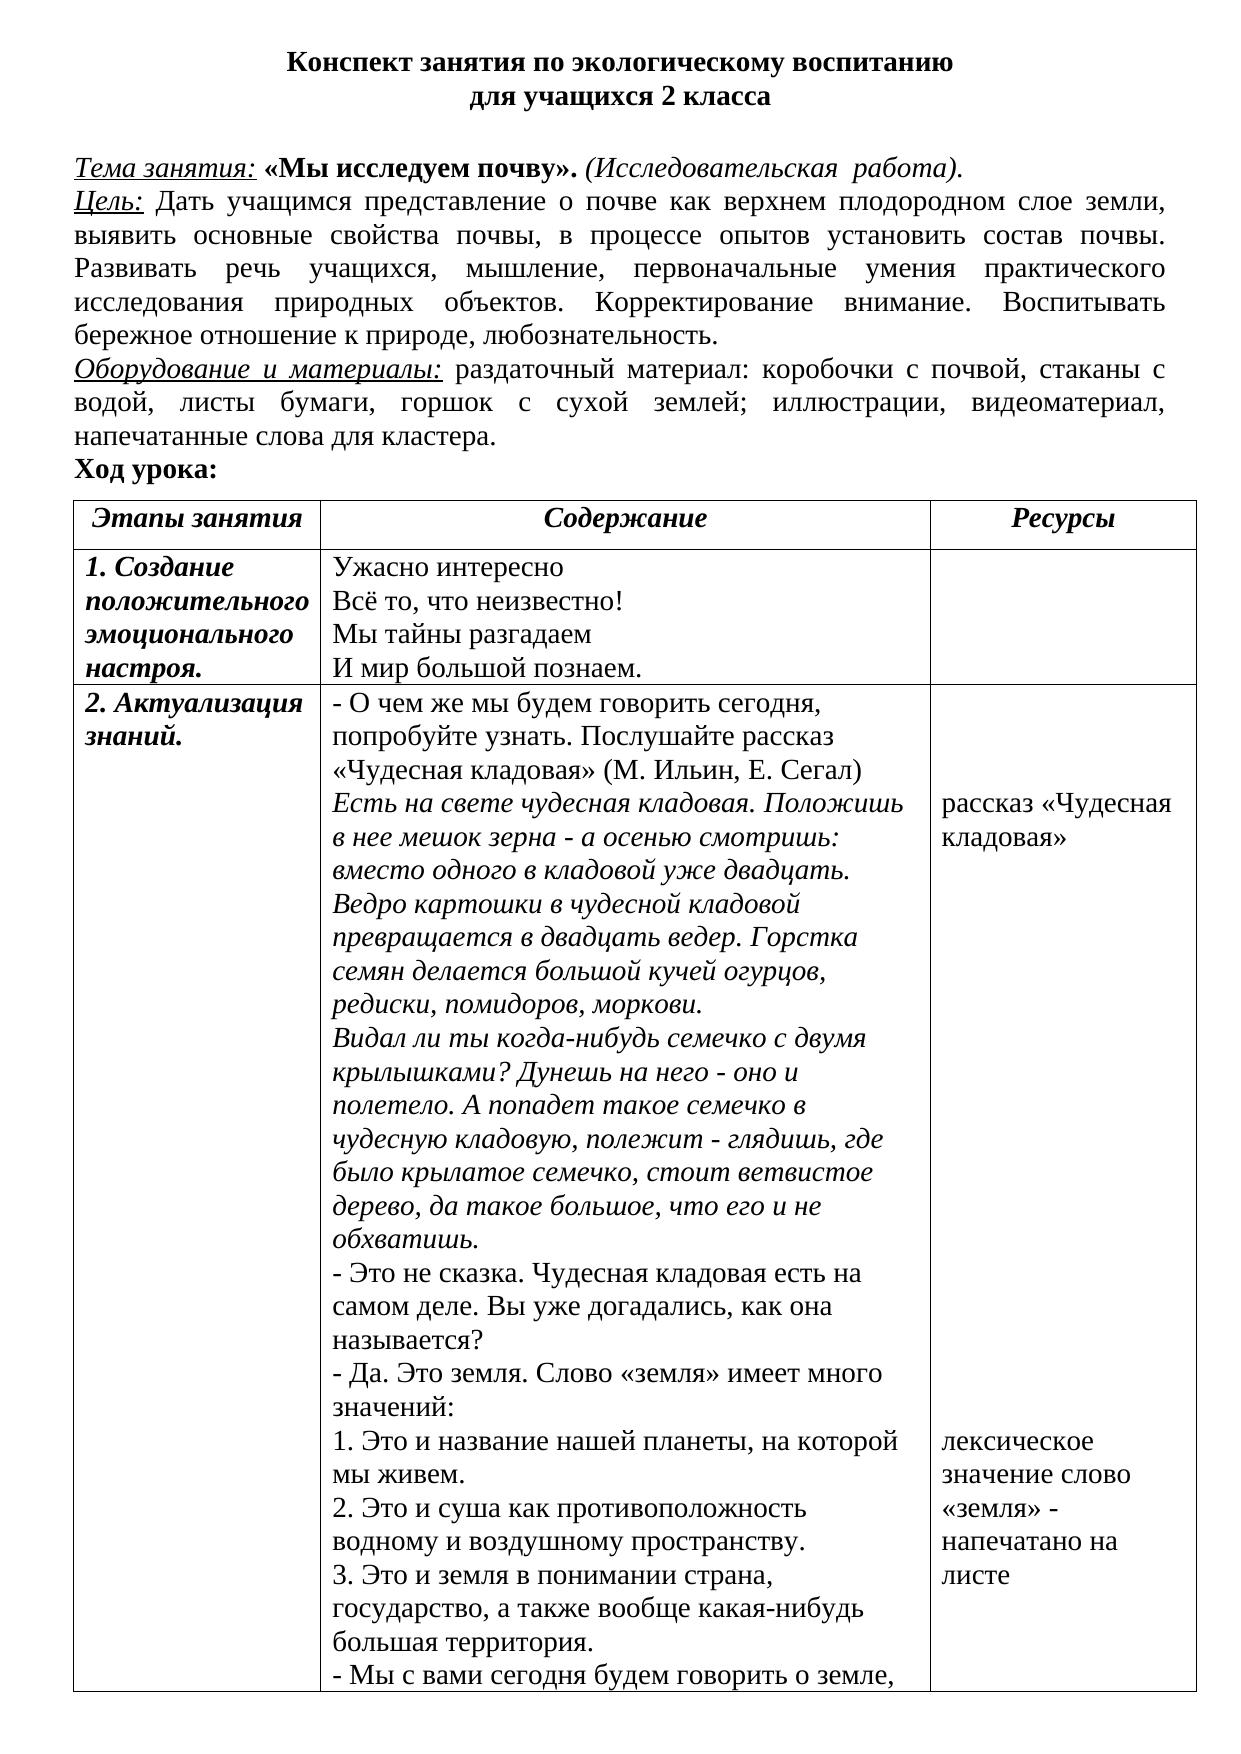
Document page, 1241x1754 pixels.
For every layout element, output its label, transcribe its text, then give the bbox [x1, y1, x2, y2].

text Оборудование и материалы: раздаточный материал: коробочки с почвой, стаканы с водой, листы бумаги, горшок с сухой землей; иллюстрации, видеоматериал, напечатанные слова для кластера. [74, 351, 1167, 452]
table_header Содержание [321, 501, 930, 548]
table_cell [321, 685, 930, 1691]
table_header Этапы занятия [74, 501, 320, 548]
text Ход урока: [74, 452, 1167, 485]
text Конспект занятия по экологическому воспитанию [74, 44, 1167, 78]
text Тема занятия: «Мы исследуем почву». (Исследовательская работа). [74, 150, 1167, 183]
text Цель: Дать учащимся представление о почве как верхнем плодородном слое земли, выявить основные свойства почвы, в процессе опытов установить состав почвы. Развивать речь учащихся, мышление, первоначальные умения практического исследования природных объектов. Корректирование внимание. Воспитывать бережное отношение к природе, любознательность. [74, 183, 1167, 351]
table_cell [74, 685, 320, 1691]
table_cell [931, 685, 1196, 1691]
table_cell 1. Создание положительного эмоционального настроя. [74, 550, 320, 684]
table_cell [931, 550, 1196, 684]
text для учащихся 2 класса [74, 78, 1167, 111]
table_header Ресурсы [931, 501, 1196, 548]
table_cell Ужасно интересно Всё то, что неизвестно! Мы тайны разгадаем И мир большой познаем. [321, 550, 930, 684]
